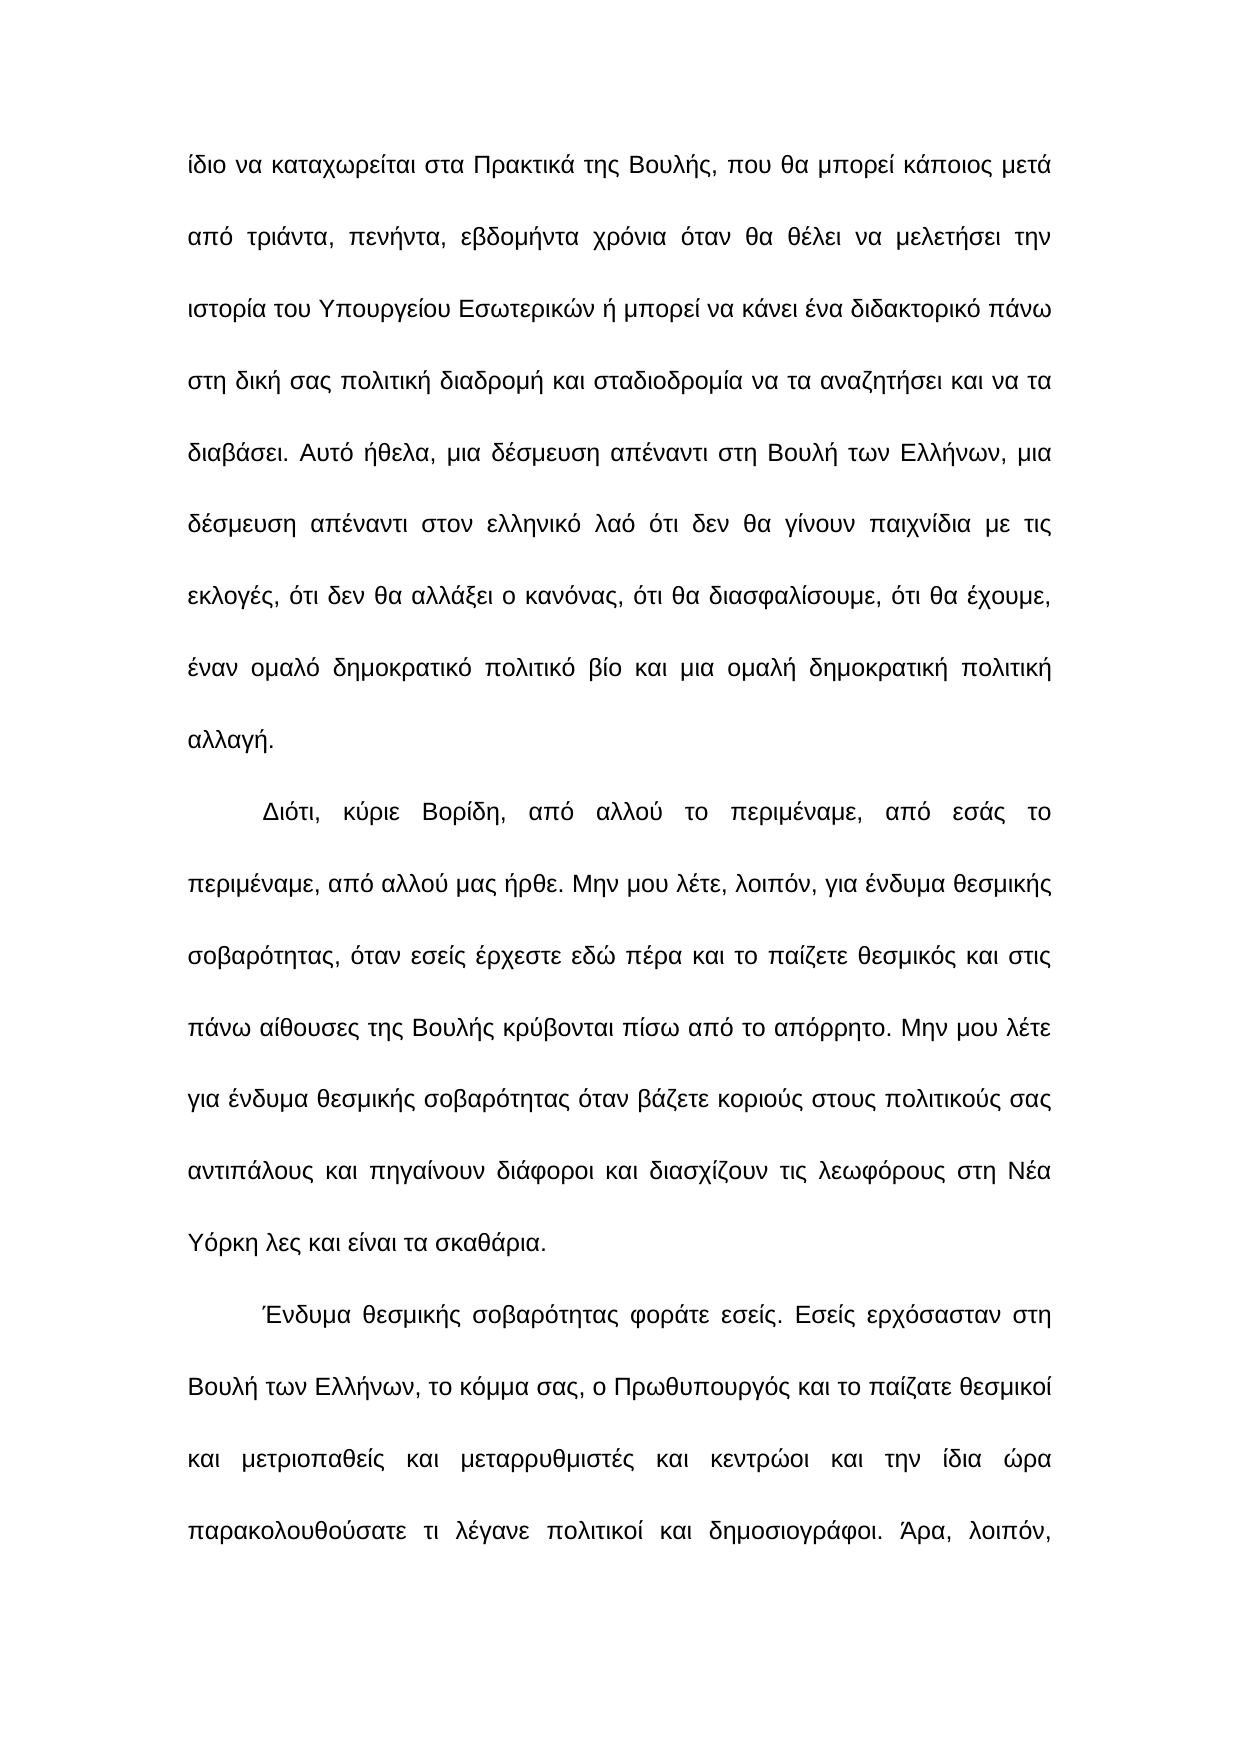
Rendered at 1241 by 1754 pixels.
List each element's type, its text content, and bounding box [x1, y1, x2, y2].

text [187, 1300, 1053, 1544]
text Διότι, κύριε Βορίδη, από αλλού το περιμέναμε, από εσάς το περιμέναμε, από αλλού μας ήρθε. Μην μου λέτε, λοιπόν, για ένδυμα θεσμικής σοβαρότητας, όταν εσείς έρχεστε εδώ πέρα και το παίζετε θεσμικός και στις πάνω αίθουσες της Βουλής κρύβονται πίσω από το απόρρητο. Μην μου λέτε για ένδυμα θεσμικής σοβαρότητας όταν βάζετε κοριούς στους πολιτικούς σας αντιπάλους και πηγαίνουν διάφοροι και διασχίζουν τις λεωφόρους στη Νέα Υόρκη λες και είναι τα σκαθάρια. [187, 797, 1053, 1257]
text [187, 150, 1053, 754]
